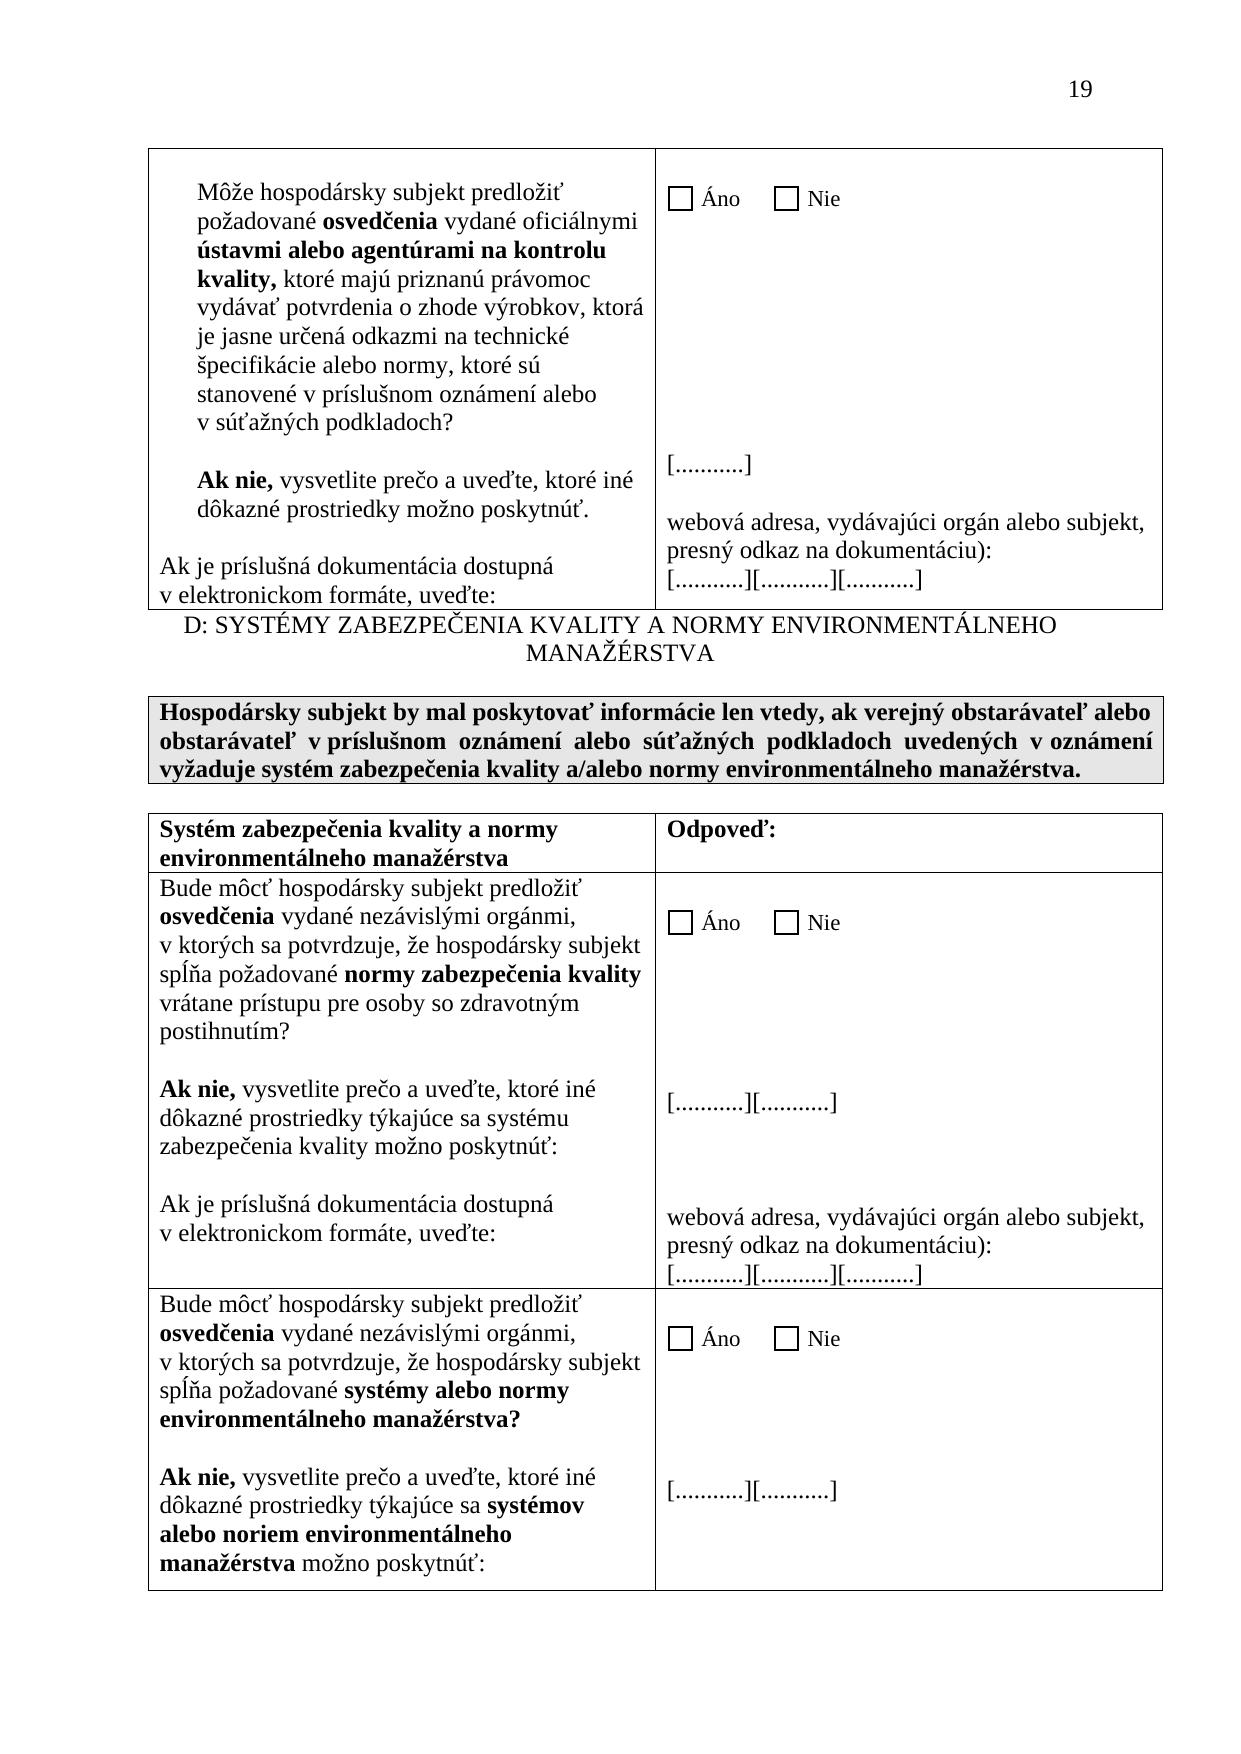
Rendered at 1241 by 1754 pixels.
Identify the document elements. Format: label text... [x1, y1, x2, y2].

table_cell Bude môcť hospodársky subjekt predložiť osvedčenia vydané nezávislými orgánmi, v ktorých sa potvrdzuje, že hospodársky subjekt spĺňa požadované normy zabezpečenia kvality vrátane prístupu pre osoby so zdravotným postihnutím? Ak nie, vysvetlite prečo a uveďte, ktoré iné dôkazné prostriedky týkajúce sa systému zabezpečenia kvality možno poskytnúť: Ak je príslušná dokumentácia dostupná v elektronickom formáte, uveďte: [149, 873, 655, 1288]
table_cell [656, 1289, 1162, 1590]
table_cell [149, 1289, 655, 1590]
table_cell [149, 149, 655, 609]
table_header Systém zabezpečenia kvality a normy environmentálneho manažérstva [149, 814, 655, 872]
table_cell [656, 149, 1162, 609]
table_header Hospodársky subjekt by mal poskytovať informácie len vtedy, ak verejný obstarávateľ alebo obstarávateľ v príslušnom oznámení alebo súťažných podkladoch uvedených v oznámení vyžaduje systém zabezpečenia kvality a/alebo normy environmentálneho manažérstva. [149, 697, 1163, 783]
table_header Odpoveď: [656, 814, 1162, 872]
text D: SYSTÉMY ZABEZPEČENIA KVALITY A NORMY ENVIRONMENTÁLNEHO MANAŽÉRSTVA [148, 610, 1093, 667]
